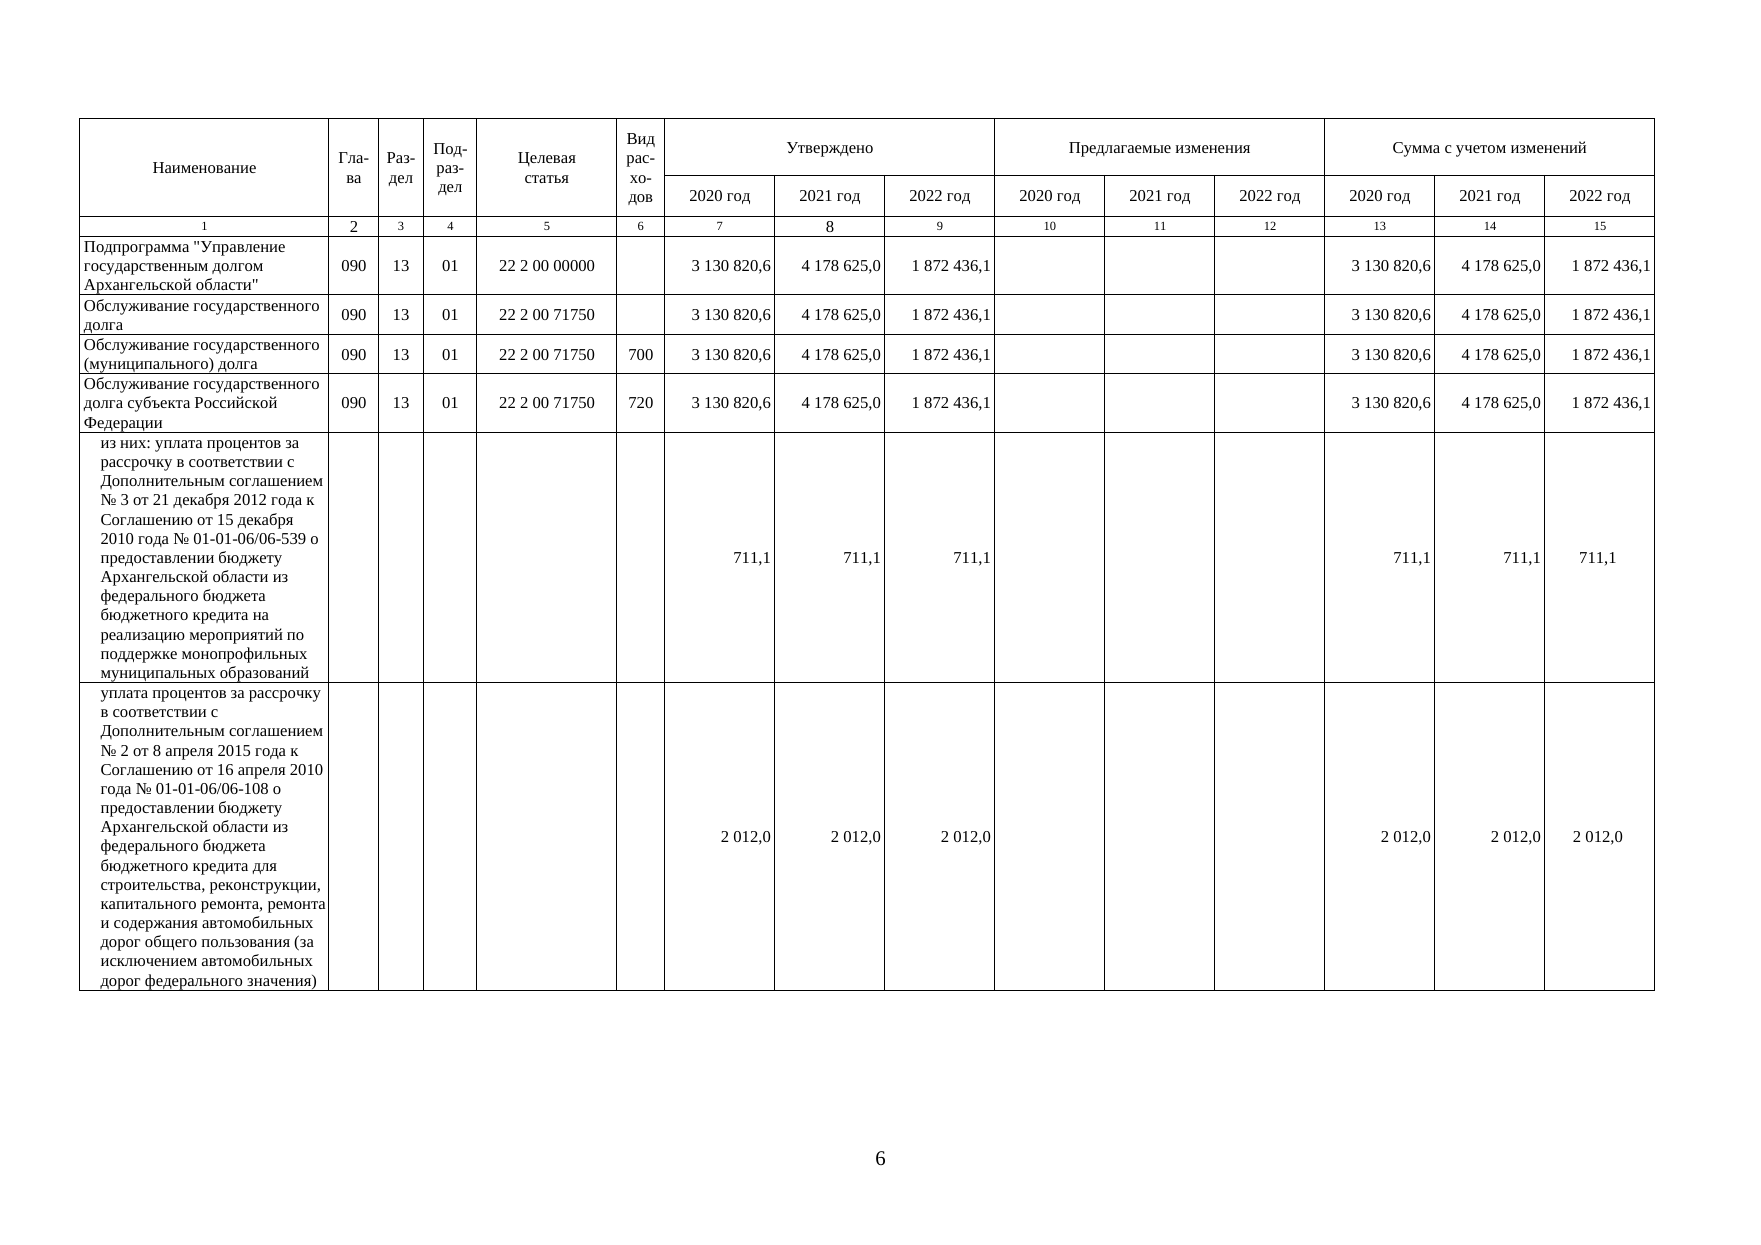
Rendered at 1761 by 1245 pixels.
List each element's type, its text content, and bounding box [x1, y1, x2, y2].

table_header Гла- ва [329, 119, 378, 216]
table_cell 2022 год [885, 176, 994, 216]
table_cell 12 [1215, 217, 1324, 236]
table_cell [1215, 433, 1324, 682]
table_cell [477, 433, 616, 682]
table_cell 3 [379, 217, 423, 236]
table_cell 01 [424, 295, 476, 334]
table_header Раз- дел [379, 119, 423, 216]
table_cell 13 [379, 295, 423, 334]
table_cell 9 [885, 217, 994, 236]
table_cell 3 130 820,6 [1325, 335, 1434, 373]
table_cell [995, 335, 1104, 373]
table_cell [995, 295, 1104, 334]
table_cell [617, 683, 664, 989]
table_cell 2 012,0 [775, 683, 884, 989]
table_cell [1105, 374, 1214, 432]
table_cell 22 2 00 71750 [477, 374, 616, 432]
table_cell 4 178 625,0 [775, 335, 884, 373]
table_header Предлагаемые изменения [995, 119, 1324, 175]
table_cell [1105, 335, 1214, 373]
table_cell 1 872 436,1 [1545, 335, 1654, 373]
table_cell [1215, 683, 1324, 989]
table_cell 711,1 [1325, 433, 1434, 682]
table_cell 2021 год [1105, 176, 1214, 216]
table_cell 3 130 820,6 [1325, 295, 1434, 334]
table_header Вид рас- хо- дов [617, 119, 664, 216]
table_cell 2021 год [775, 176, 884, 216]
table_cell 01 [424, 237, 476, 294]
table_cell 13 [1325, 217, 1434, 236]
table_cell 15 [1545, 217, 1654, 236]
table_cell 4 178 625,0 [775, 295, 884, 334]
table_cell 090 [329, 295, 378, 334]
table_cell 711,1 [665, 433, 774, 682]
table_cell 22 2 00 00000 [477, 237, 616, 294]
table_cell Подпрограмма "Управление государственным долгом Архангельской области" [80, 237, 328, 294]
table_cell 700 [617, 335, 664, 373]
table_cell [379, 683, 423, 989]
table_cell 3 130 820,6 [665, 335, 774, 373]
table_cell 2021 год [1435, 176, 1544, 216]
table_cell 3 130 820,6 [1325, 374, 1434, 432]
table_cell [477, 683, 616, 989]
table_header Целевая статья [477, 119, 616, 216]
table_cell [1215, 374, 1324, 432]
table_cell 3 130 820,6 [665, 237, 774, 294]
table_cell 1 872 436,1 [1545, 295, 1654, 334]
table_cell [1215, 335, 1324, 373]
table_cell [995, 683, 1104, 989]
table_cell 720 [617, 374, 664, 432]
table_header Утверждено [665, 119, 994, 175]
table_cell 5 [477, 217, 616, 236]
table_cell 14 [1435, 217, 1544, 236]
table_cell 13 [379, 374, 423, 432]
table_header Под- раз- дел [424, 119, 476, 216]
table_cell 2 012,0 [1435, 683, 1544, 989]
table_cell [1105, 433, 1214, 682]
table_cell 090 [329, 335, 378, 373]
table_cell 4 178 625,0 [1435, 295, 1544, 334]
table_header Сумма с учетом изменений [1325, 119, 1654, 175]
table_cell 4 [424, 217, 476, 236]
table_cell [995, 433, 1104, 682]
table_cell 1 872 436,1 [885, 335, 994, 373]
table_cell 2020 год [665, 176, 774, 216]
table_cell 2 012,0 [1545, 683, 1654, 989]
table_cell [1215, 237, 1324, 294]
table_cell уплата процентов за рассрочку в соответствии с Дополнительным соглашением № 2 от 8 апреля 2015 года к Соглашению от 16 апреля 2010 года № 01-01-06/06-108 о предоставлении бюджету Архангельской области из федерального бюджета бюджетного кредита для строительства, реконструкции, капитального ремонта, ремонта и содержания автомобильных дорог общего пользования (за исключением автомобильных дорог федерального значения) [80, 683, 328, 989]
table_cell 13 [379, 335, 423, 373]
table_cell [995, 374, 1104, 432]
table_cell [329, 433, 378, 682]
table_cell 1 [80, 217, 328, 236]
table_cell Обслуживание государственного долга субъекта Российской Федерации [80, 374, 328, 432]
table_cell 10 [995, 217, 1104, 236]
table_cell 2022 год [1215, 176, 1324, 216]
table_cell 01 [424, 374, 476, 432]
table_cell [1105, 295, 1214, 334]
table_cell 1 872 436,1 [885, 374, 994, 432]
table_cell [617, 295, 664, 334]
table_cell 4 178 625,0 [775, 237, 884, 294]
table_cell 1 872 436,1 [1545, 237, 1654, 294]
table_cell 711,1 [885, 433, 994, 682]
table_cell 6 [617, 217, 664, 236]
table_cell Обслуживание государственного (муниципального) долга [80, 335, 328, 373]
table_cell 7 [665, 217, 774, 236]
table_cell [1105, 237, 1214, 294]
table_cell 22 2 00 71750 [477, 295, 616, 334]
table_cell [995, 237, 1104, 294]
table_cell 2 012,0 [665, 683, 774, 989]
table_cell 2 012,0 [885, 683, 994, 989]
table_header Наименование [80, 119, 328, 216]
table_cell 3 130 820,6 [1325, 237, 1434, 294]
table_cell 1 872 436,1 [885, 237, 994, 294]
table_cell 4 178 625,0 [1435, 374, 1544, 432]
table_cell [329, 683, 378, 989]
table_cell 2 [329, 217, 378, 236]
table_cell [617, 433, 664, 682]
table_cell из них: уплата процентов за рассрочку в соответствии с Дополнительным соглашением № 3 от 21 декабря 2012 года к Соглашению от 15 декабря 2010 года № 01-01-06/06-539 о предоставлении бюджету Архангельской области из федерального бюджета бюджетного кредита на реализацию мероприятий по поддержке монопрофильных муниципальных образований [80, 433, 328, 682]
table_cell 11 [1105, 217, 1214, 236]
table_cell 1 872 436,1 [885, 295, 994, 334]
table_cell 090 [329, 237, 378, 294]
table_cell [379, 433, 423, 682]
table_cell 3 130 820,6 [665, 295, 774, 334]
table_cell [617, 237, 664, 294]
table_cell [1215, 295, 1324, 334]
table_cell [1105, 683, 1214, 989]
table_cell 8 [775, 217, 884, 236]
table_cell 2022 год [1545, 176, 1654, 216]
table_cell [424, 683, 476, 989]
table_cell 2020 год [1325, 176, 1434, 216]
table_cell 22 2 00 71750 [477, 335, 616, 373]
table_cell Обслуживание государственного долга [80, 295, 328, 334]
table_cell 090 [329, 374, 378, 432]
table_cell 3 130 820,6 [665, 374, 774, 432]
table_cell 4 178 625,0 [1435, 335, 1544, 373]
table_cell 01 [424, 335, 476, 373]
table_cell 711,1 [775, 433, 884, 682]
table_cell 711,1 [1435, 433, 1544, 682]
table_cell 1 872 436,1 [1545, 374, 1654, 432]
table_cell 2020 год [995, 176, 1104, 216]
table_cell 711,1 [1545, 433, 1654, 682]
table_cell 4 178 625,0 [775, 374, 884, 432]
table_cell 13 [379, 237, 423, 294]
table_cell 2 012,0 [1325, 683, 1434, 989]
table_cell [424, 433, 476, 682]
table_cell 4 178 625,0 [1435, 237, 1544, 294]
